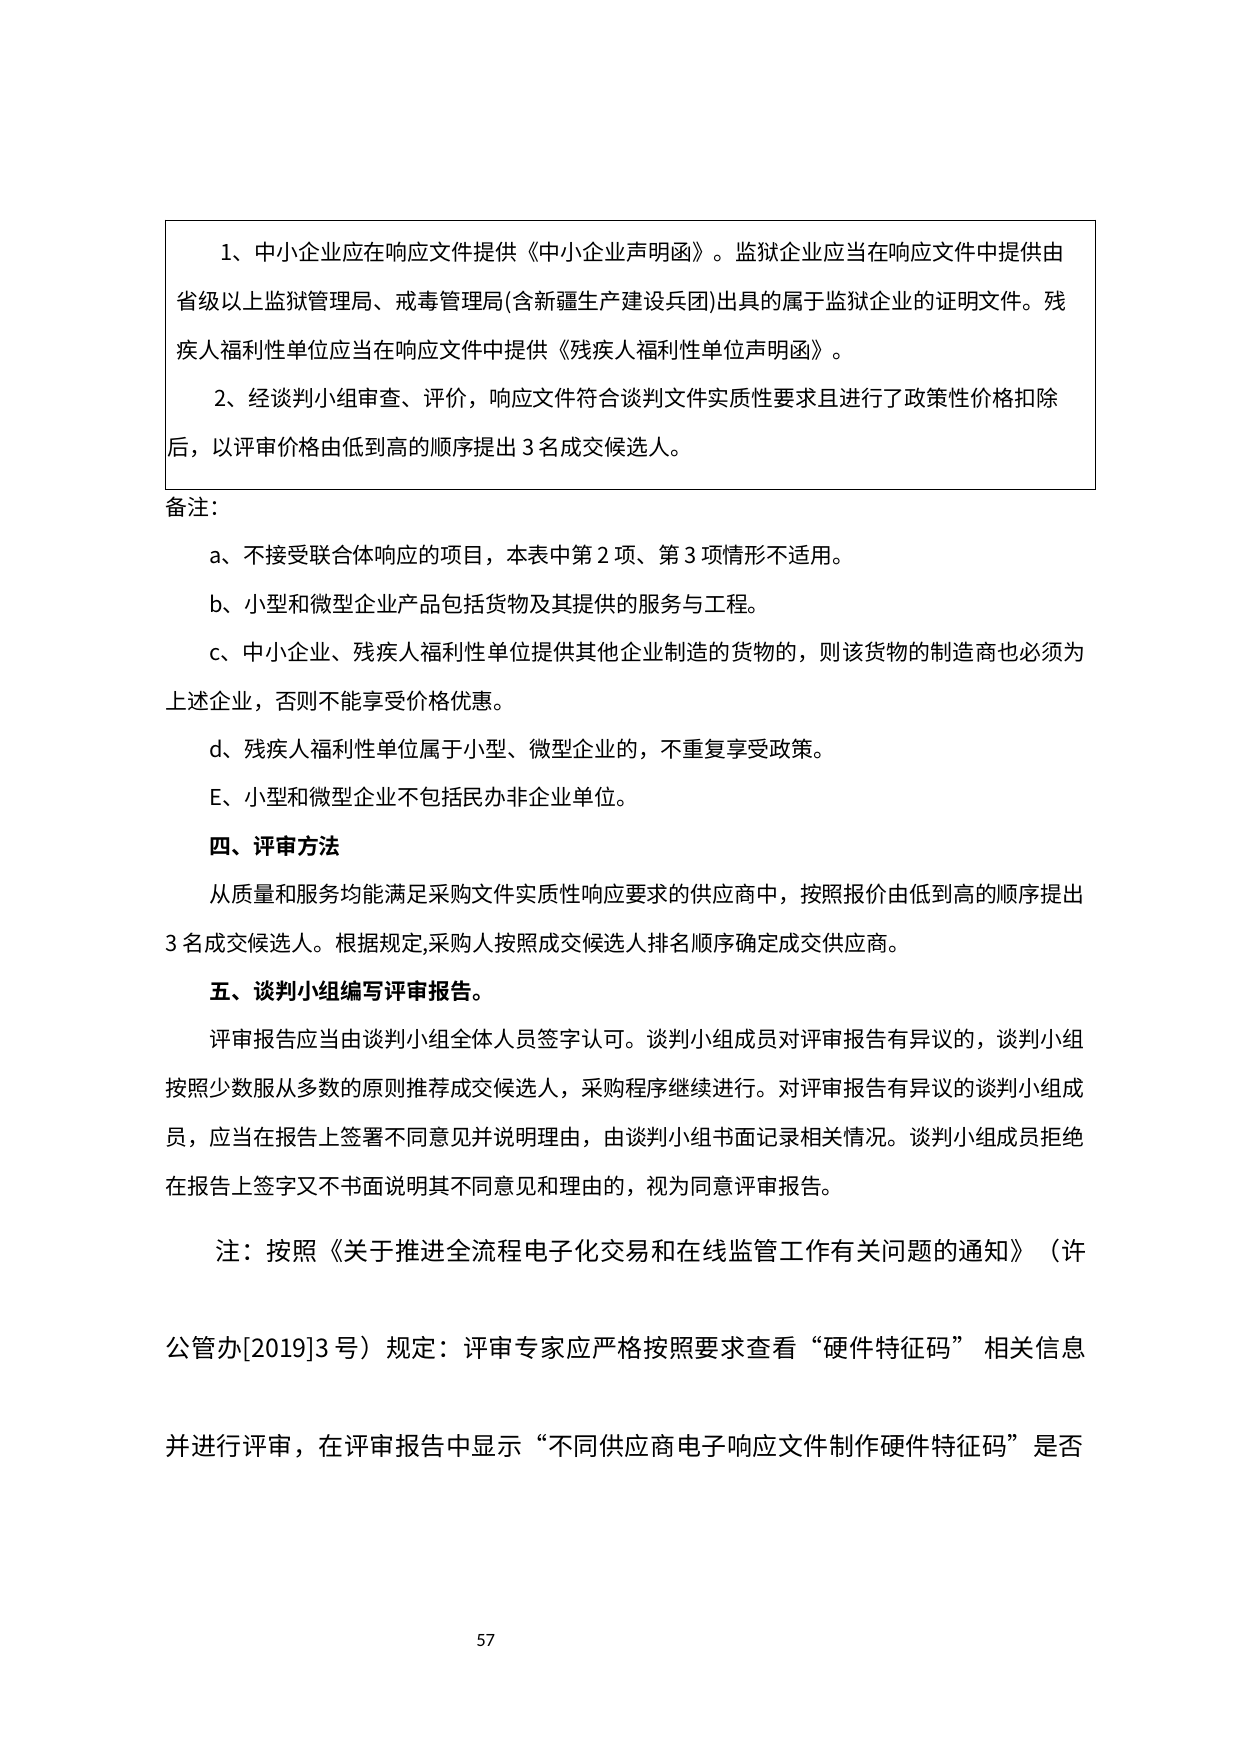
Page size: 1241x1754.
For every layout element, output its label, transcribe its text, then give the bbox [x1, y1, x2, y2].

text E、小型和微型企业不包括民办非企业单位。 [165, 780, 1087, 812]
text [165, 1217, 1087, 1477]
table_cell 1、中小企业应在响应文件提供《中小企业声明函》。监狱企业应当在响应文件中提供由省级以上监狱管理局、戒毒管理局(含新疆生产建设兵团)出具的属于监狱企业的证明文件。残疾人福利性单位应当在响应文件中提供《残疾人福利性单位声明函》。 2、经谈判小组审查、评价，响应文件符合谈判文件实质性要求且进行了政策性价格扣除后，以评审价格由低到高的顺序提出3名成交候选人。 [166, 221, 1095, 488]
text 从质量和服务均能满足采购文件实质性响应要求的供应商中，按照报价由低到高的顺序提出3名成交候选人。根据规定,采购人按照成交候选人排名顺序确定成交供应商。 [165, 877, 1087, 958]
text b、小型和微型企业产品包括货物及其提供的服务与工程。 [165, 586, 1087, 619]
text 五、谈判小组编写评审报告。 [165, 974, 1087, 1006]
text d、残疾人福利性单位属于小型、微型企业的，不重复享受政策。 [165, 732, 1087, 764]
text 评审报告应当由谈判小组全体人员签字认可。谈判小组成员对评审报告有异议的，谈判小组按照少数服从多数的原则推荐成交候选人，采购程序继续进行。对评审报告有异议的谈判小组成员，应当在报告上签署不同意见并说明理由，由谈判小组书面记录相关情况。谈判小组成员拒绝在报告上签字又不书面说明其不同意见和理由的，视为同意评审报告。 [165, 1022, 1087, 1201]
text c、中小企业、残疾人福利性单位提供其他企业制造的货物的，则该货物的制造商也必须为上述企业，否则不能享受价格优惠。 [165, 634, 1087, 716]
text 备注： [165, 490, 1087, 522]
text a、不接受联合体响应的项目，本表中第2项、第3项情形不适用。 [165, 538, 1087, 570]
text 四、评审方法 [165, 828, 1087, 861]
